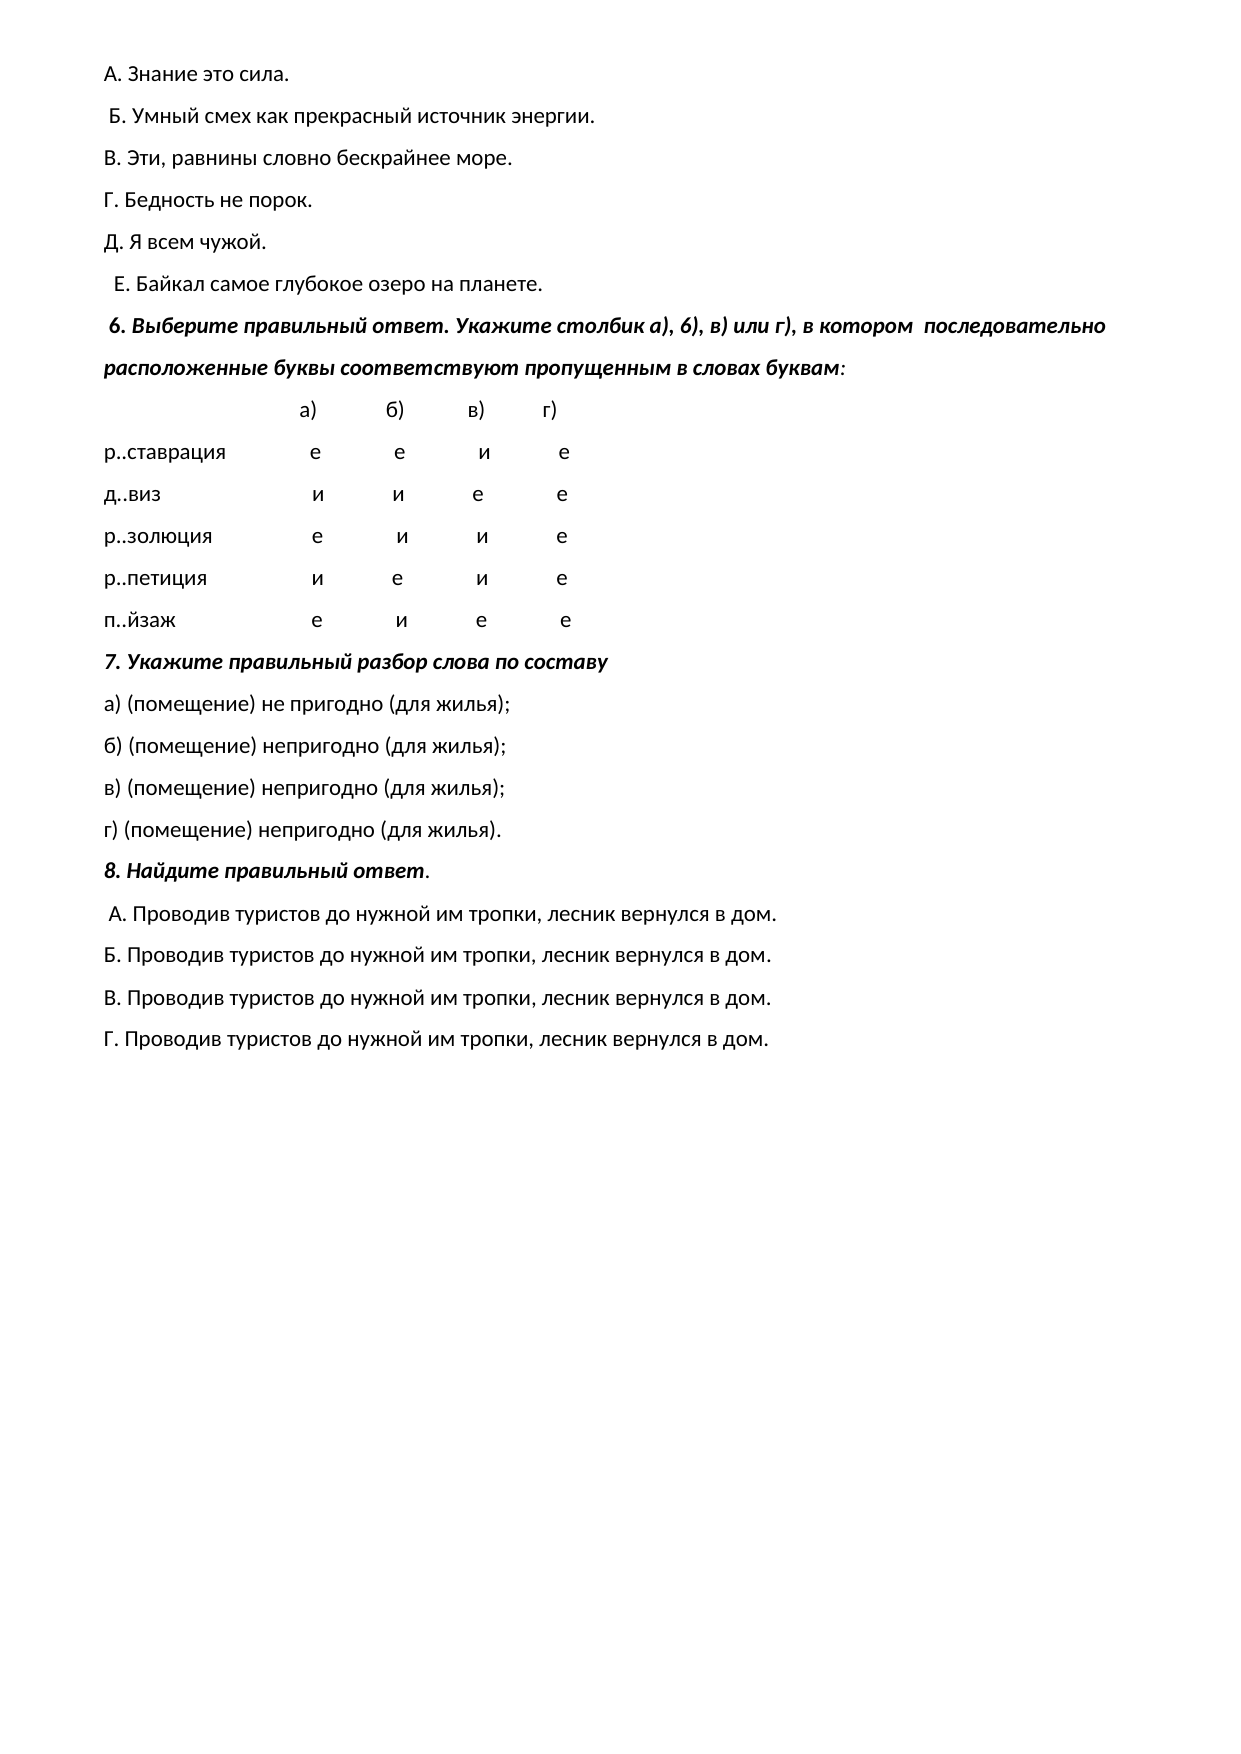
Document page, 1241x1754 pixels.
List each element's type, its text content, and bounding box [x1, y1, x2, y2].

text д..виз и и е е [103, 479, 1172, 507]
text р..петиция и е и е [103, 563, 1172, 591]
text Г. Проводив туристов до нужной им тропки, лесник вернулся в дом. [103, 1024, 1172, 1053]
text А. Знание это сила. [103, 59, 1172, 87]
text 8. Найдите правильный ответ. [103, 857, 1172, 885]
text а) б) в) г) [103, 395, 1172, 423]
text В. Эти, равнины словно бескрайнее море. Г. Бедность не порок. [103, 143, 1172, 213]
text б) (помещение) непригодно (для жилья); [103, 731, 1172, 759]
text Д. Я всем чужой. [103, 227, 1172, 255]
text в) (помещение) непригодно (для жилья); [103, 773, 1172, 801]
text р..ставрация е е и е [103, 437, 1172, 465]
text Б. Умный смех как прекрасный источник энергии. [103, 101, 1172, 129]
text п..йзаж е и е е [103, 605, 1172, 633]
text 7. Укажите правильный разбор слова по составу [103, 647, 1172, 675]
text Е. Байкал самое глубокое озеро на планете. [103, 269, 1172, 297]
text а) (помещение) не пригодно (для жилья); [103, 689, 1172, 717]
text Б. Проводив туристов до нужной им тропки, лесник вернулся в дом. [103, 941, 1172, 969]
text р..золюция е и и е [103, 521, 1172, 549]
text А. Проводив туристов до нужной им тропки, лесник вернулся в дом. [103, 899, 1172, 927]
text В. Проводив туристов до нужной им тропки, лесник вернулся в дом. [103, 983, 1172, 1011]
text г) (помещение) непригодно (для жилья). [103, 815, 1172, 843]
text 6. Выберите правильный ответ. Укажите столбик а), 6), в) или г), в котором последовательно расположенные буквы соответствуют пропущенным в словах буквам: [103, 311, 1172, 381]
